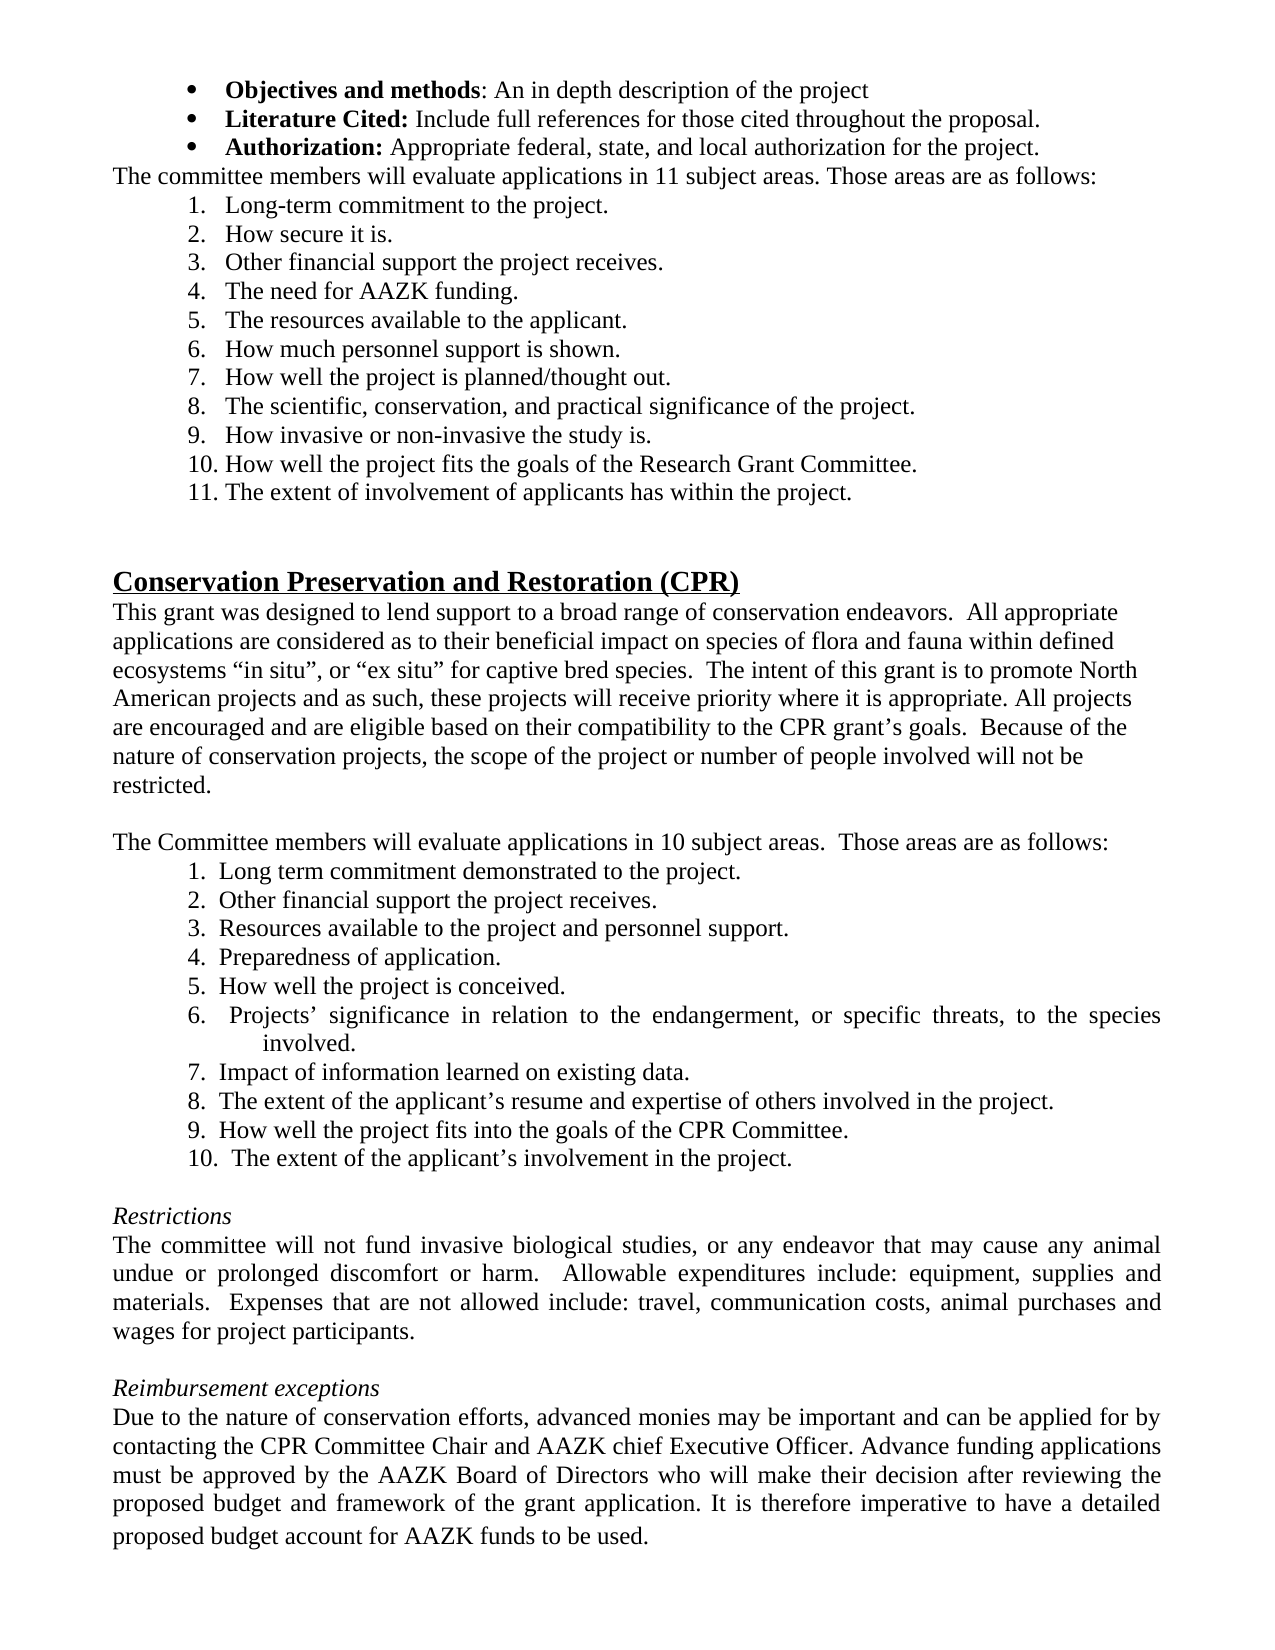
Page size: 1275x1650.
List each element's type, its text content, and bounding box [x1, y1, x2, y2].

list How well the project is planned/thought out. [187, 362, 1162, 391]
list Long-term commitment to the project. [187, 190, 1162, 219]
list How invasive or non-invasive the study is. [187, 420, 1162, 449]
text 9. How well the project fits into the goals of the CPR Committee. [112, 1115, 1162, 1143]
list Other financial support the project receives. [187, 247, 1162, 276]
text The committee will not fund invasive biological studies, or any endeavor that may cause any animal undue or prolonged discomfort or harm. Allowable expenditures include: equipment, supplies and materials. Expenses that are not allowed include: travel, communication costs, animal purchases and wages for project participants. [112, 1230, 1162, 1345]
text Restrictions [112, 1201, 1162, 1230]
list The scientific, conservation, and practical significance of the project. [187, 391, 1162, 420]
list Authorization: Appropriate federal, state, and local authorization for the project. [187, 132, 1162, 161]
text This grant was designed to lend support to a broad range of conservation endeavors. All appropriate applications are considered as to their beneficial impact on species of flora and fauna within defined ecosystems “in situ”, or “ex situ” for captive bred species. The intent of this grant is to promote North American projects and as such, these projects will receive priority where it is appropriate. All projects are encouraged and are eligible based on their compatibility to the CPR grant’s goals. Because of the nature of conservation projects, the scope of the project or number of people involved will not be restricted. [112, 597, 1162, 798]
list Literature Cited: Include full references for those cited throughout the proposal. [187, 104, 1162, 132]
text 10. The extent of the applicant’s involvement in the project. [112, 1143, 1162, 1172]
list The need for AAZK funding. [187, 276, 1162, 305]
text 3. Resources available to the project and personnel support. [112, 913, 1162, 942]
text The Committee members will evaluate applications in 10 subject areas. Those areas are as follows: [112, 827, 1162, 856]
text 4. Preparedness of application. [112, 942, 1162, 971]
text 6. Projects’ significance in relation to the endangerment, or specific threats, to the species involved. [187, 1000, 1162, 1057]
list How much personnel support is shown. [187, 334, 1162, 362]
text 7. Impact of information learned on existing data. [112, 1057, 1162, 1086]
text 1. Long term commitment demonstrated to the project. [112, 856, 1162, 885]
list How secure it is. [187, 219, 1162, 247]
text 2. Other financial support the project receives. [112, 885, 1162, 913]
text 5. How well the project is conceived. [112, 971, 1162, 1000]
text Conservation Preservation and Restoration (CPR) [112, 564, 1162, 597]
list How well the project fits the goals of the Research Grant Committee. [187, 449, 1162, 477]
text Reimbursement exceptions [112, 1373, 1162, 1402]
list The resources available to the applicant. [187, 305, 1162, 334]
list The extent of involvement of applicants has within the project. [187, 477, 1162, 506]
text Due to the nature of conservation efforts, advanced monies may be important and can be applied for by contacting the CPR Committee Chair and AAZK chief Executive Officer. Advance funding applications must be approved by the AAZK Board of Directors who will make their decision after reviewing the proposed budget and framework of the grant application. It is therefore imperative to have a detailed proposed budget account for AAZK funds to be used. [112, 1402, 1162, 1551]
text The committee members will evaluate applications in 11 subject areas. Those areas are as follows: [112, 161, 1162, 190]
text 8. The extent of the applicant’s resume and expertise of others involved in the project. [187, 1086, 1162, 1115]
list Objectives and methods: An in depth description of the project [187, 75, 1162, 104]
